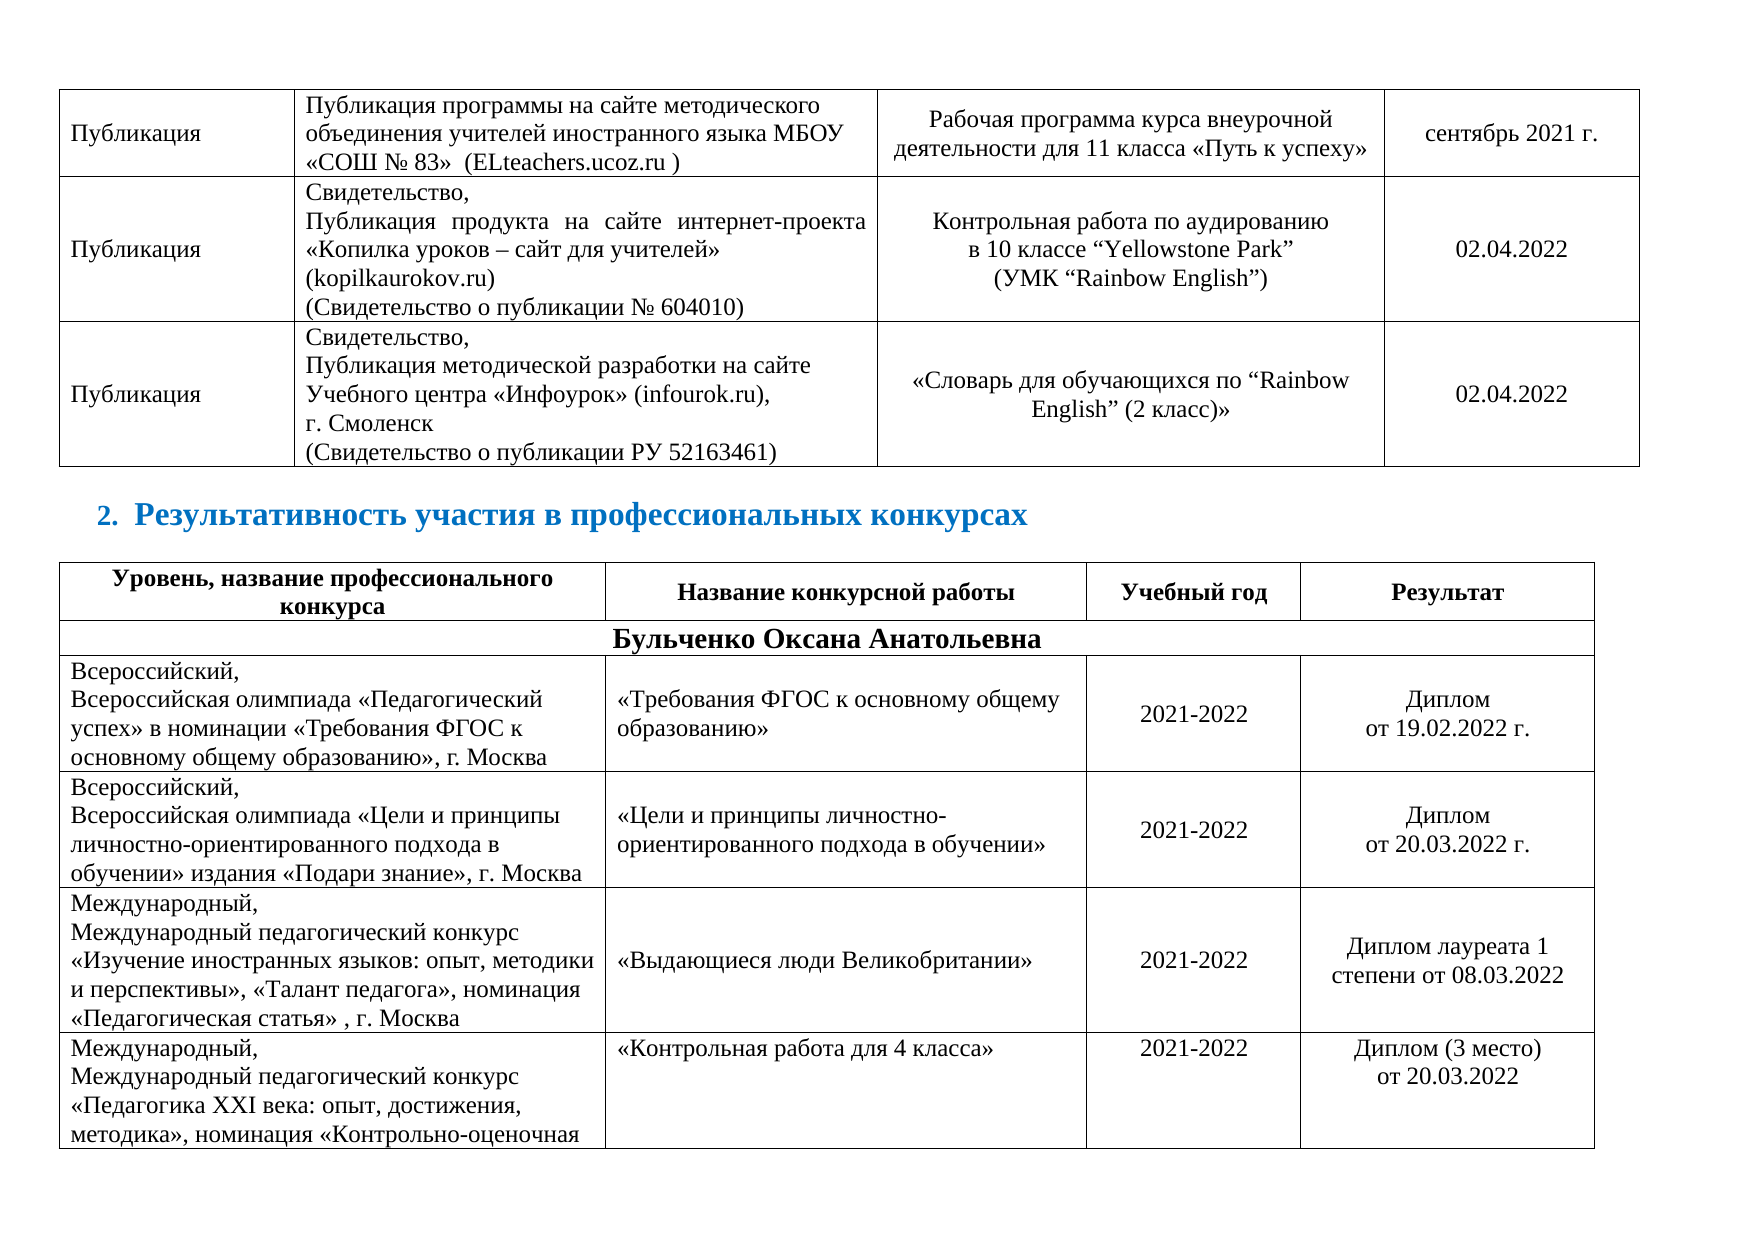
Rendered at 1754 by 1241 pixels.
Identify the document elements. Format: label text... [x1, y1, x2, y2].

table_header Название конкурсной работы [606, 563, 1086, 620]
table_cell «Цели и принципы личностно- ориентированного подхода в обучении» [606, 772, 1086, 887]
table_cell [606, 1033, 1086, 1148]
table_cell Контрольная работа по аудированию в 10 классе “Yellowstone Park” (УМК “Rainbow English”) [878, 177, 1384, 321]
table_cell сентябрь 2021 г. [1385, 90, 1639, 176]
table_cell 02.04.2022 [1385, 177, 1639, 321]
table_cell «Выдающиеся люди Великобритании» [606, 888, 1086, 1032]
table_cell Публикация [60, 90, 294, 176]
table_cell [1301, 1033, 1594, 1148]
table_cell Диплом от 19.02.2022 г. [1301, 656, 1594, 771]
table_header Уровень, название профессионального конкурса [60, 563, 605, 620]
table_cell 2021-2022 [1087, 888, 1300, 1032]
table_cell Рабочая программа курса внеурочной деятельности для 11 класса «Путь к успеху» [878, 90, 1384, 176]
table_cell «Требования ФГОС к основному общему образованию» [606, 656, 1086, 771]
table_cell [60, 1033, 605, 1148]
table_header Учебный год [1087, 563, 1300, 620]
list Результативность участия в профессиональных конкурсах [97, 494, 1695, 533]
table_cell 2021-2022 [1087, 1033, 1300, 1148]
table_cell Публикация [60, 177, 294, 321]
table_cell Всероссийский, Всероссийская олимпиада «Педагогический успех» в номинации «Требования ФГОС к основному общему образованию», г. Москва [60, 656, 605, 771]
table_cell 02.04.2022 [1385, 322, 1639, 466]
table_cell Публикация [60, 322, 294, 466]
table_cell Диплом лауреата 1 степени от 08.03.2022 [1301, 888, 1594, 1032]
table_cell «Словарь для обучающихся по “Rainbow English” (2 класс)» [878, 322, 1384, 466]
table_cell 2021-2022 [1087, 772, 1300, 887]
table_header Результат [1301, 563, 1594, 620]
table_cell Бульченко Оксана Анатольевна [60, 621, 1594, 655]
table_cell Диплом от 20.03.2022 г. [1301, 772, 1594, 887]
table_cell Свидетельство, Публикация продукта на сайте интернет-проекта «Копилка уроков – сайт для учителей» (kopilkaurokov.ru) (Свидетельство о публикации № 604010) [295, 177, 877, 321]
table_cell 2021-2022 [1087, 656, 1300, 771]
table_cell Всероссийский, Всероссийская олимпиада «Цели и принципы личностно-ориентированного подхода в обучении» издания «Подари знание», г. Москва [60, 772, 605, 887]
table_cell Свидетельство, Публикация методической разработки на сайте Учебного центра «Инфоурок» (infourok.ru), г. Смоленск (Свидетельство о публикации РУ 52163461) [295, 322, 877, 466]
table_cell Публикация программы на сайте методического объединения учителей иностранного языка МБОУ «СОШ № 83» (ELteachers.ucoz.ru ) [295, 90, 877, 176]
table_cell Международный, Международный педагогический конкурс «Изучение иностранных языков: опыт, методики и перспективы», «Талант педагога», номинация «Педагогическая статья» , г. Москва [60, 888, 605, 1032]
